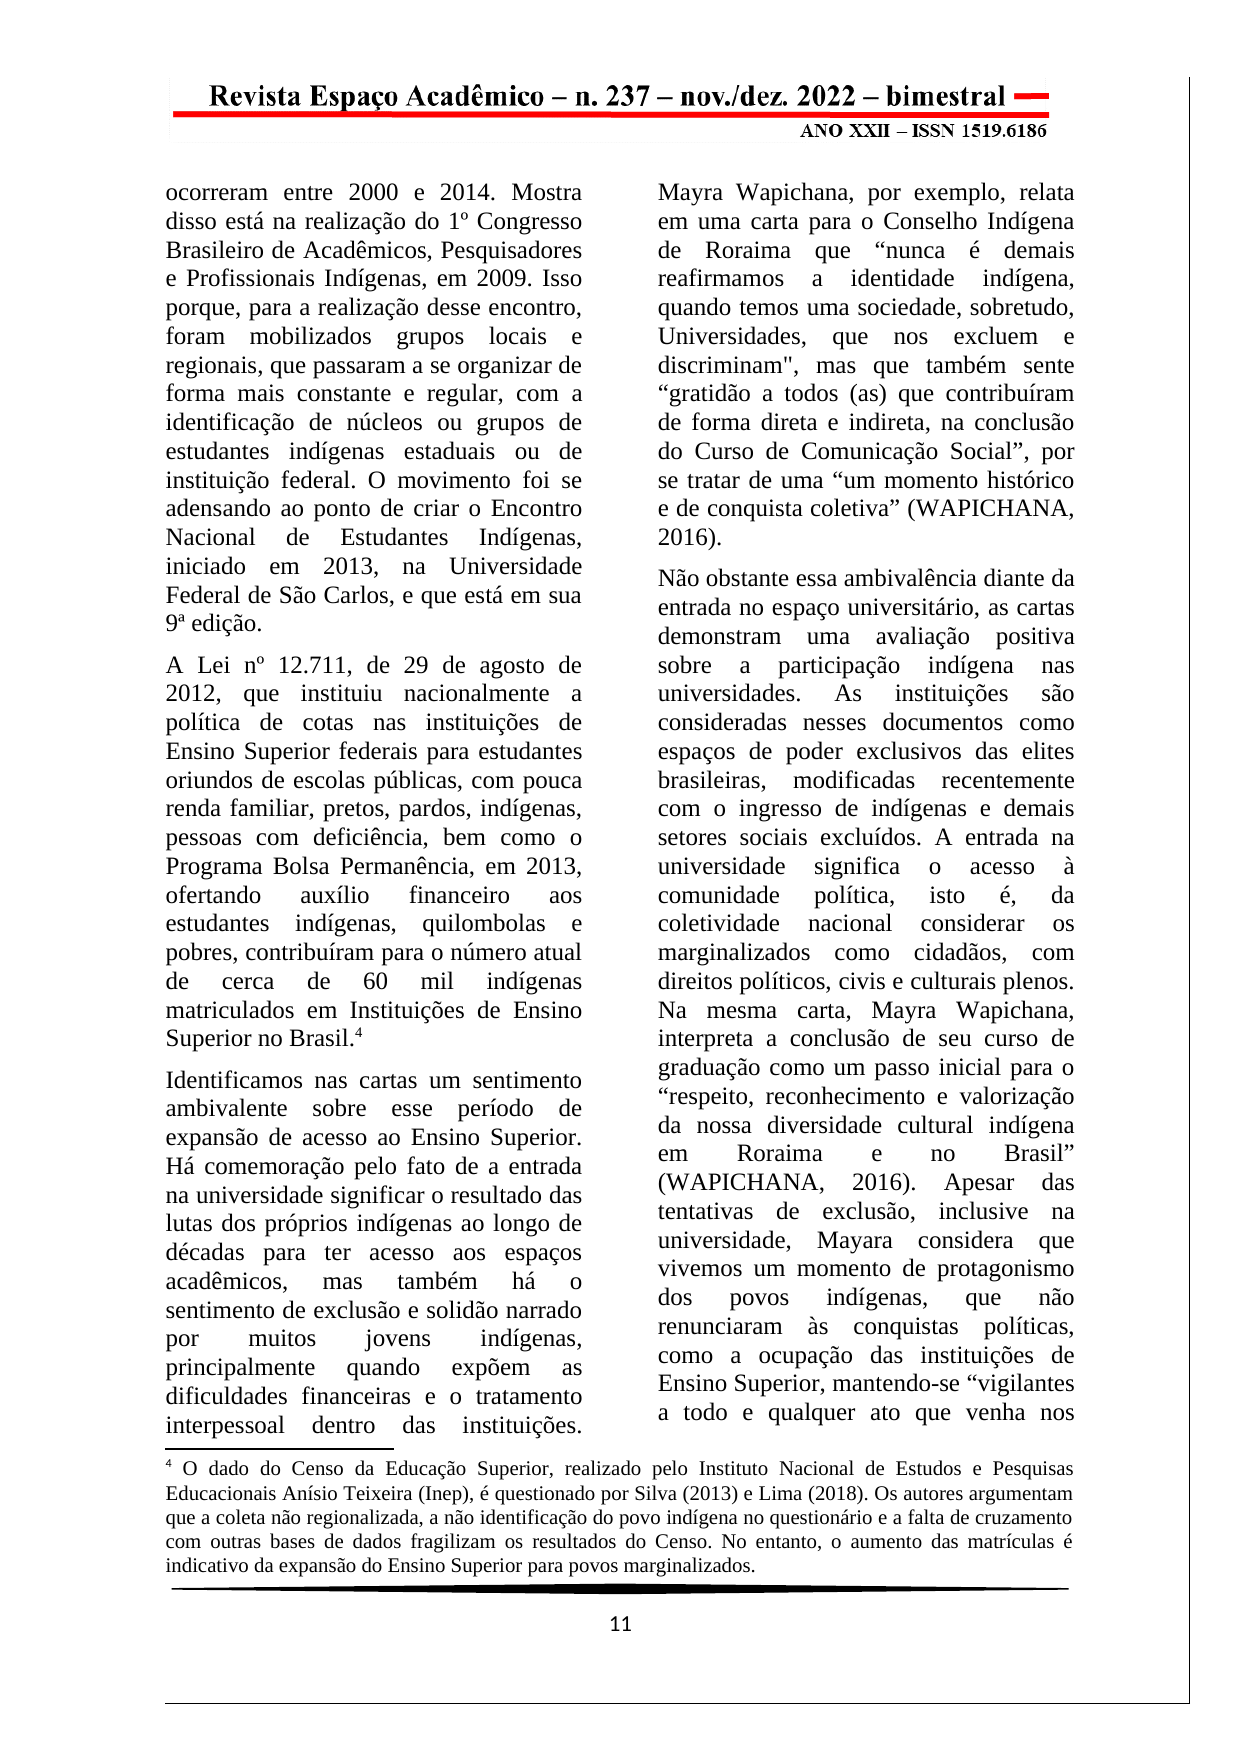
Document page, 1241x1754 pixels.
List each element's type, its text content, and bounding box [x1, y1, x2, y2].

picture [165, 76, 1052, 143]
text Identificamos nas cartas um sentimento ambivalente sobre esse período de expansão de acesso ao Ensino Superior. Há comemoração pelo fato de a entrada na universidade significar o resultado das lutas dos próprios indígenas ao longo de décadas para ter acesso aos espaços acadêmicos, mas também há o sentimento de exclusão e solidão narrado por muitos jovens indígenas, principalmente quando expõem as dificuldades financeiras e o tratamento interpessoal dentro das instituições. Mayra Wapichana, por exemplo, relata em uma carta para o Conselho Indígena de Roraima que “nunca é demais reafirmamos a identidade indígena, quando temos uma sociedade, sobretudo, Universidades, que nos excluem e discriminam", mas que também sente “gratidão a todos (as) que contribuíram de forma direta e indireta, na conclusão do Curso de Comunicação Social”, por se tratar de uma “um momento histórico e de conquista coletiva” (WAPICHANA, 2016). [658, 177, 1075, 551]
text A Lei nº 12.711, de 29 de agosto de 2012, que instituiu nacionalmente a política de cotas nas instituições de Ensino Superior federais para estudantes oriundos de escolas públicas, com pouca renda familiar, pretos, pardos, indígenas, pessoas com deficiência, bem como o Programa Bolsa Permanência, em 2013, ofertando auxílio financeiro aos estudantes indígenas, quilombolas e pobres, contribuíram para o número atual de cerca de 60 mil indígenas matriculados em Instituições de Ensino Superior no Brasil. [165, 650, 583, 1052]
text Identificamos nas cartas um sentimento ambivalente sobre esse período de expansão de acesso ao Ensino Superior. Há comemoração pelo fato de a entrada na universidade significar o resultado das lutas dos próprios indígenas ao longo de décadas para ter acesso aos espaços acadêmicos, mas também há o sentimento de exclusão e solidão narrado por muitos jovens indígenas, principalmente quando expõem as dificuldades financeiras e o tratamento interpessoal dentro das instituições. Mayra Wapichana, por exemplo, relata em uma carta para o Conselho Indígena de Roraima que “nunca é demais reafirmamos a identidade indígena, quando temos uma sociedade, sobretudo, Universidades, que nos excluem e discriminam", mas que também sente “gratidão a todos (as) que contribuíram de forma direta e indireta, na conclusão do Curso de Comunicação Social”, por se tratar de uma “um momento histórico e de conquista coletiva” (WAPICHANA, 2016). [165, 1065, 583, 1438]
